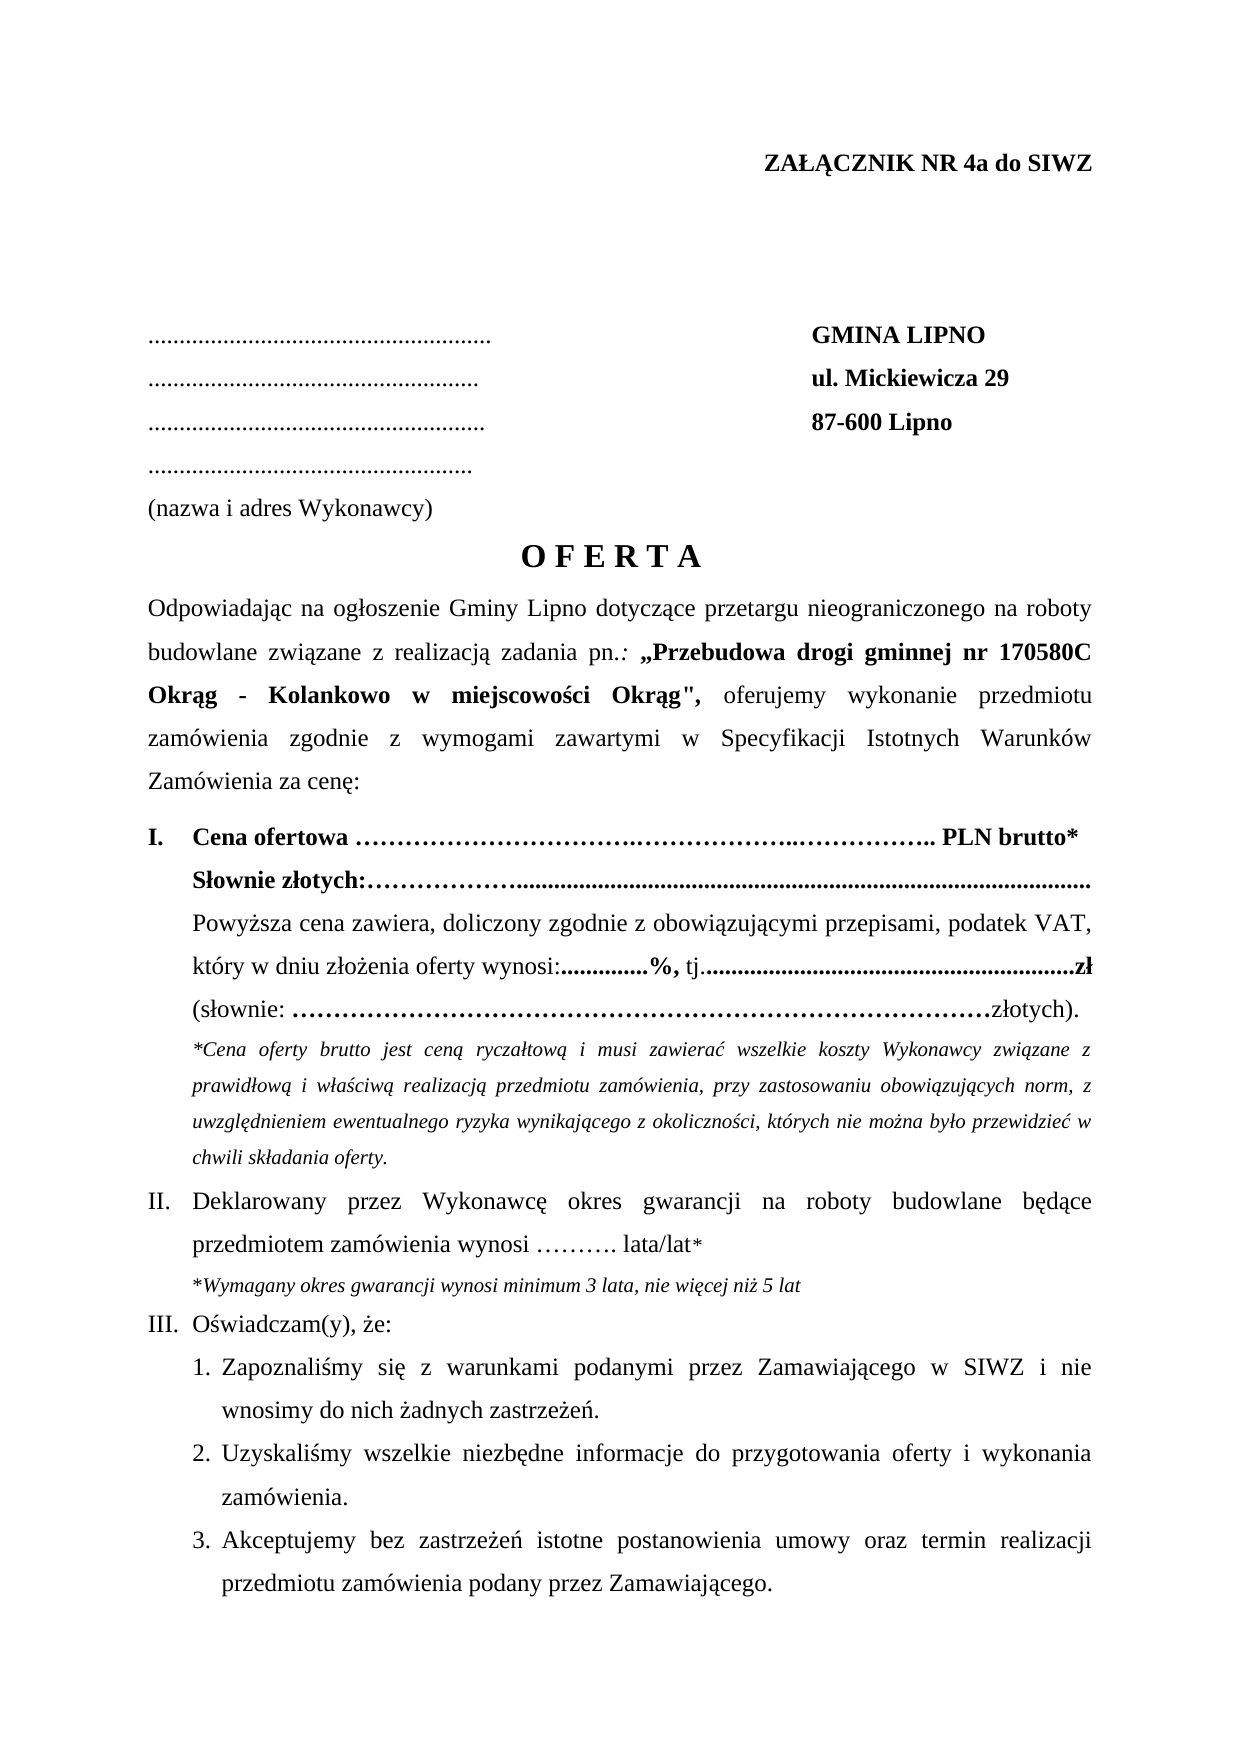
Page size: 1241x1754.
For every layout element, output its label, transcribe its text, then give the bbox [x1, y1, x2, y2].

list Deklarowany przez Wykonawcę okres gwarancji na roboty budowlane będące przedmiotem zamówienia wynosi ………. lata/lat* [148, 1186, 1093, 1258]
list Akceptujemy bez zastrzeżeń istotne postanowienia umowy oraz termin realizacji przedmiotu zamówienia podany przez Zamawiającego. [192, 1525, 1093, 1597]
list Odpowiadając na ogłoszenie Gminy Lipno dotyczące przetargu nieograniczonego na roboty budowlane związane z realizacją zadania pn.: „Przebudowa drogi gminnej nr 170580C Okrąg - Kolankowo w miejscowości Okrąg", oferujemy wykonanie przedmiotu zamówienia zgodnie z wymogami zawartymi w Specyfikacji Istotnych Warunków Zamówienia za cenę: [148, 593, 1093, 795]
text ....................................................... GMINA LIPNO [148, 320, 1093, 349]
list Cena ofertowa …………………………….………………..…………….. PLN brutto* [148, 822, 1086, 850]
text .................................................... [148, 450, 1093, 478]
list Zapoznaliśmy się z warunkami podanymi przez Zamawiającego w SIWZ i nie wnosimy do nich żadnych zastrzeżeń. [192, 1352, 1093, 1424]
text ..................................................... ul. Mickiewicza 29 [148, 363, 1093, 392]
text ZAŁĄCZNIK NR 4a do SIWZ [148, 148, 1093, 176]
text *Cena oferty brutto jest ceną ryczałtową i musi zawierać wszelkie koszty Wykonawcy związane z prawidłową i właściwą realizacją przedmiotu zamówienia, przy zastosowaniu obowiązujących norm, z uwzględnieniem ewentualnego ryzyka wynikającego z okoliczności, których nie można było przewidzieć w chwili składania oferty. [192, 1037, 1093, 1169]
text (nazwa i adres Wykonawcy) [148, 493, 1093, 522]
text ...................................................... 87-600 Lipno [148, 407, 1093, 435]
text Powyższa cena zawiera, doliczony zgodnie z obowiązującymi przepisami, podatek VAT, który w dniu złożenia oferty wynosi:..............%, tj............................................................zł [192, 908, 1093, 980]
text O F E R T A [129, 536, 1093, 574]
list Uzyskaliśmy wszelkie niezbędne informacje do przygotowania oferty i wykonania zamówienia. [192, 1438, 1093, 1510]
text (słownie: …………………………………………………………………………złotych). [192, 994, 1093, 1023]
text Słownie złotych:………………............................................................................................ [192, 865, 1093, 893]
text *Wymagany okres gwarancji wynosi minimum 3 lata, nie więcej niż 5 lat [192, 1273, 1093, 1297]
list Oświadczam(y), że: [148, 1309, 1093, 1338]
